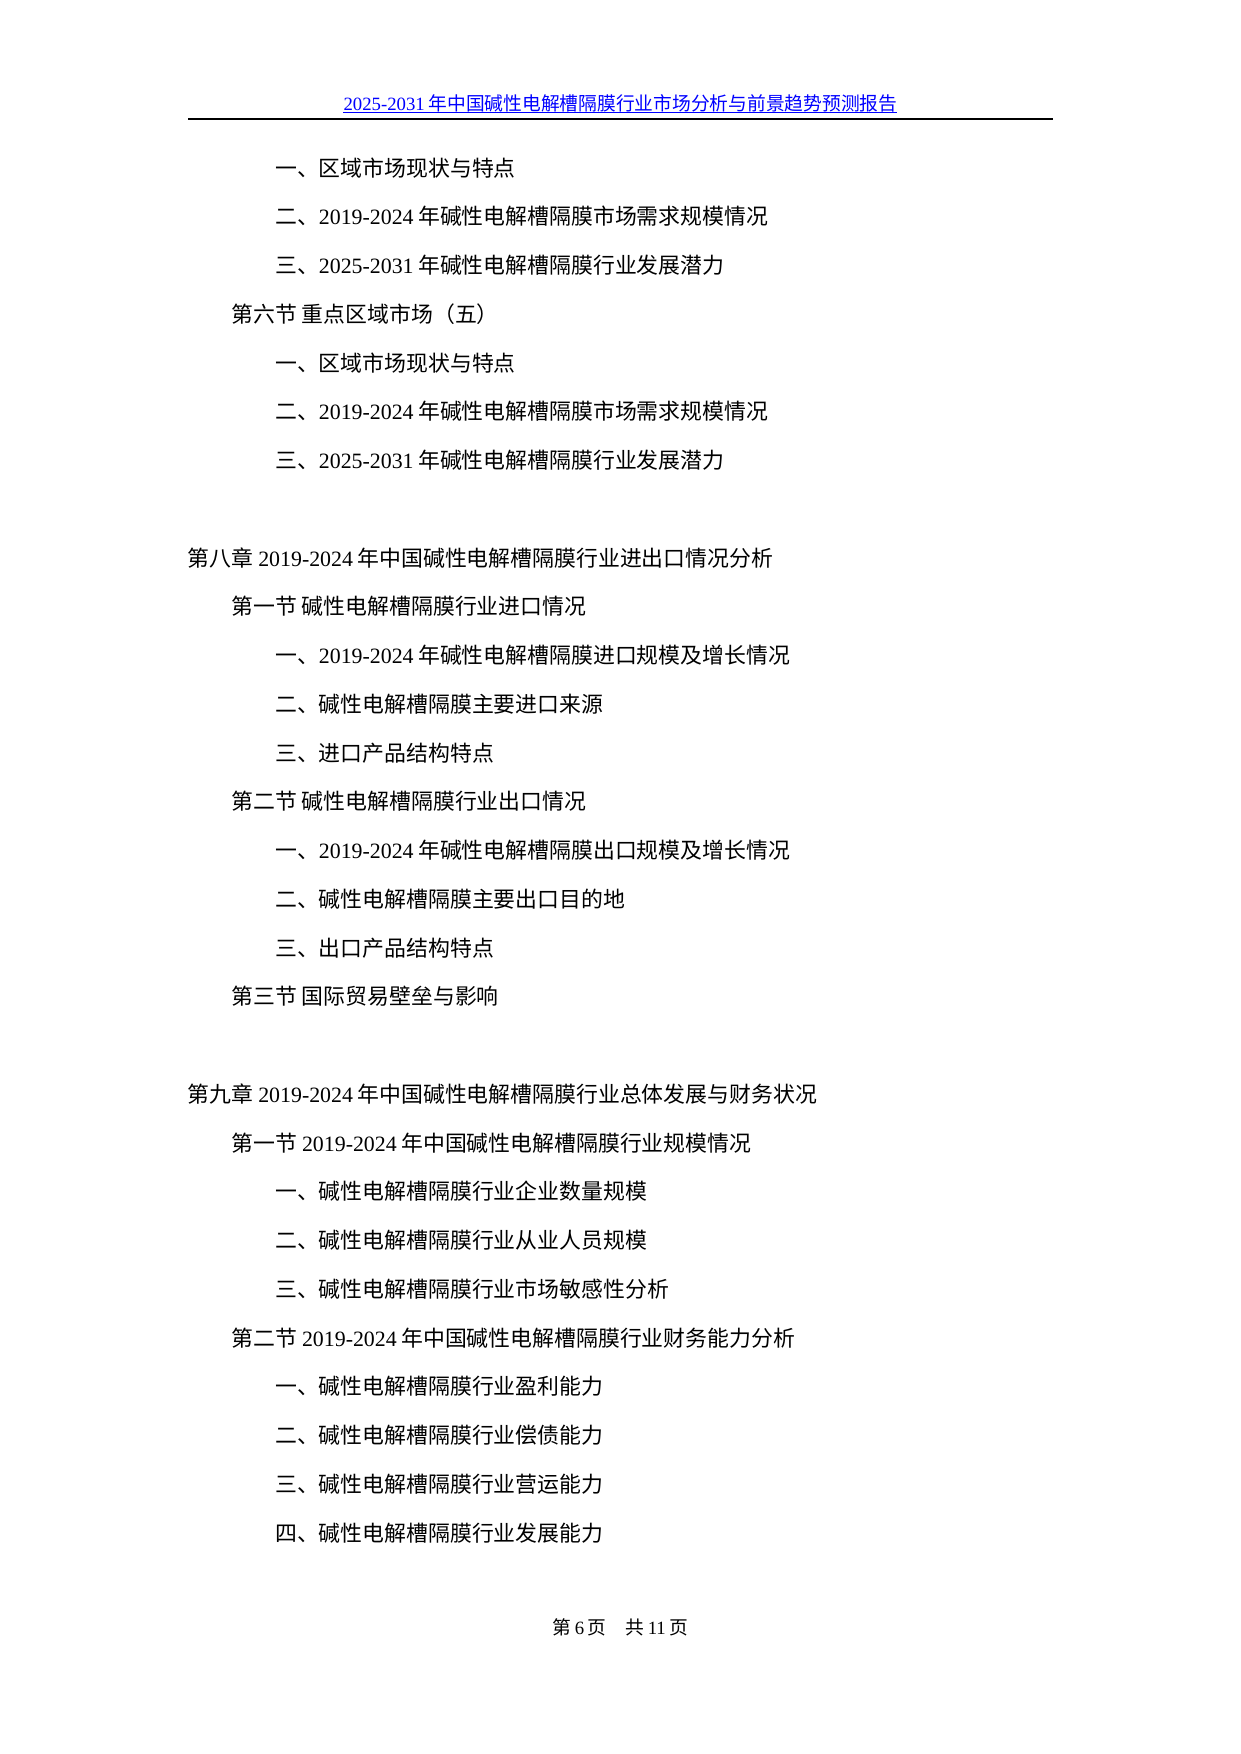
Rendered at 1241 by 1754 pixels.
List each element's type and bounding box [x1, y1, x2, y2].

text [187, 150, 1053, 1548]
